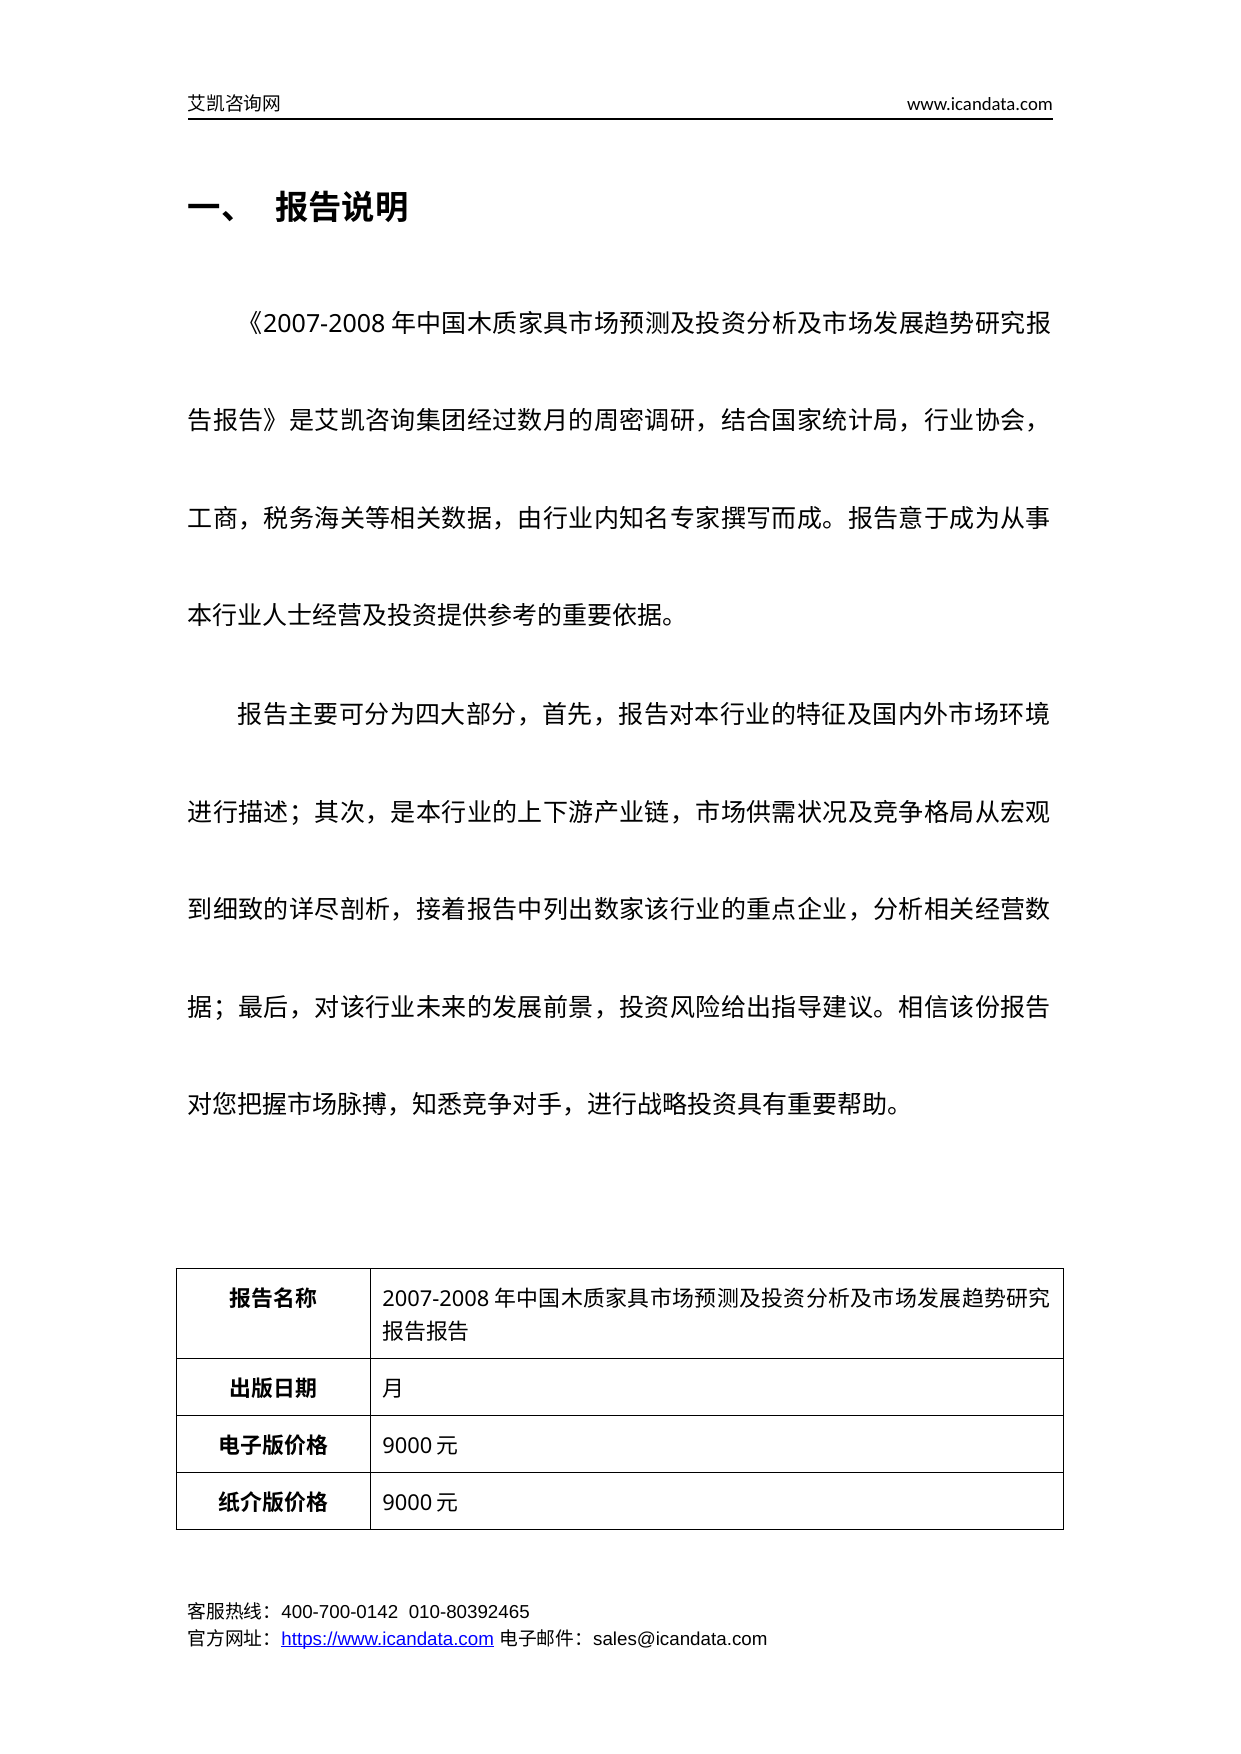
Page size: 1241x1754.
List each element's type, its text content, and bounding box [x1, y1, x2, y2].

text 《2007-2008年中国木质家具市场预测及投资分析及市场发展趋势研究报告报告》是艾凯咨询集团经过数月的周密调研，结合国家统计局，行业协会，工商，税务海关等相关数据，由行业内知名专家撰写而成。报告意于成为从事本行业人士经营及投资提供参考的重要依据。 [187, 289, 1053, 646]
table_header 2007-2008年中国木质家具市场预测及投资分析及市场发展趋势研究报告报告 [371, 1269, 1063, 1358]
table_header 报告名称 [177, 1269, 370, 1358]
subtitle 报告说明 [187, 172, 1053, 237]
table_cell 出版日期 [177, 1359, 370, 1415]
text 报告主要可分为四大部分，首先，报告对本行业的特征及国内外市场环境进行描述；其次，是本行业的上下游产业链，市场供需状况及竞争格局从宏观到细致的详尽剖析，接着报告中列出数家该行业的重点企业，分析相关经营数据；最后，对该行业未来的发展前景，投资风险给出指导建议。相信该份报告对您把握市场脉搏，知悉竞争对手，进行战略投资具有重要帮助。 [187, 681, 1053, 1136]
table_cell 9000元 [371, 1416, 1063, 1472]
table_cell 9000元 [371, 1473, 1063, 1529]
table_cell 电子版价格 [177, 1416, 370, 1472]
table_cell 月 [371, 1359, 1063, 1415]
table_cell 纸介版价格 [177, 1473, 370, 1529]
